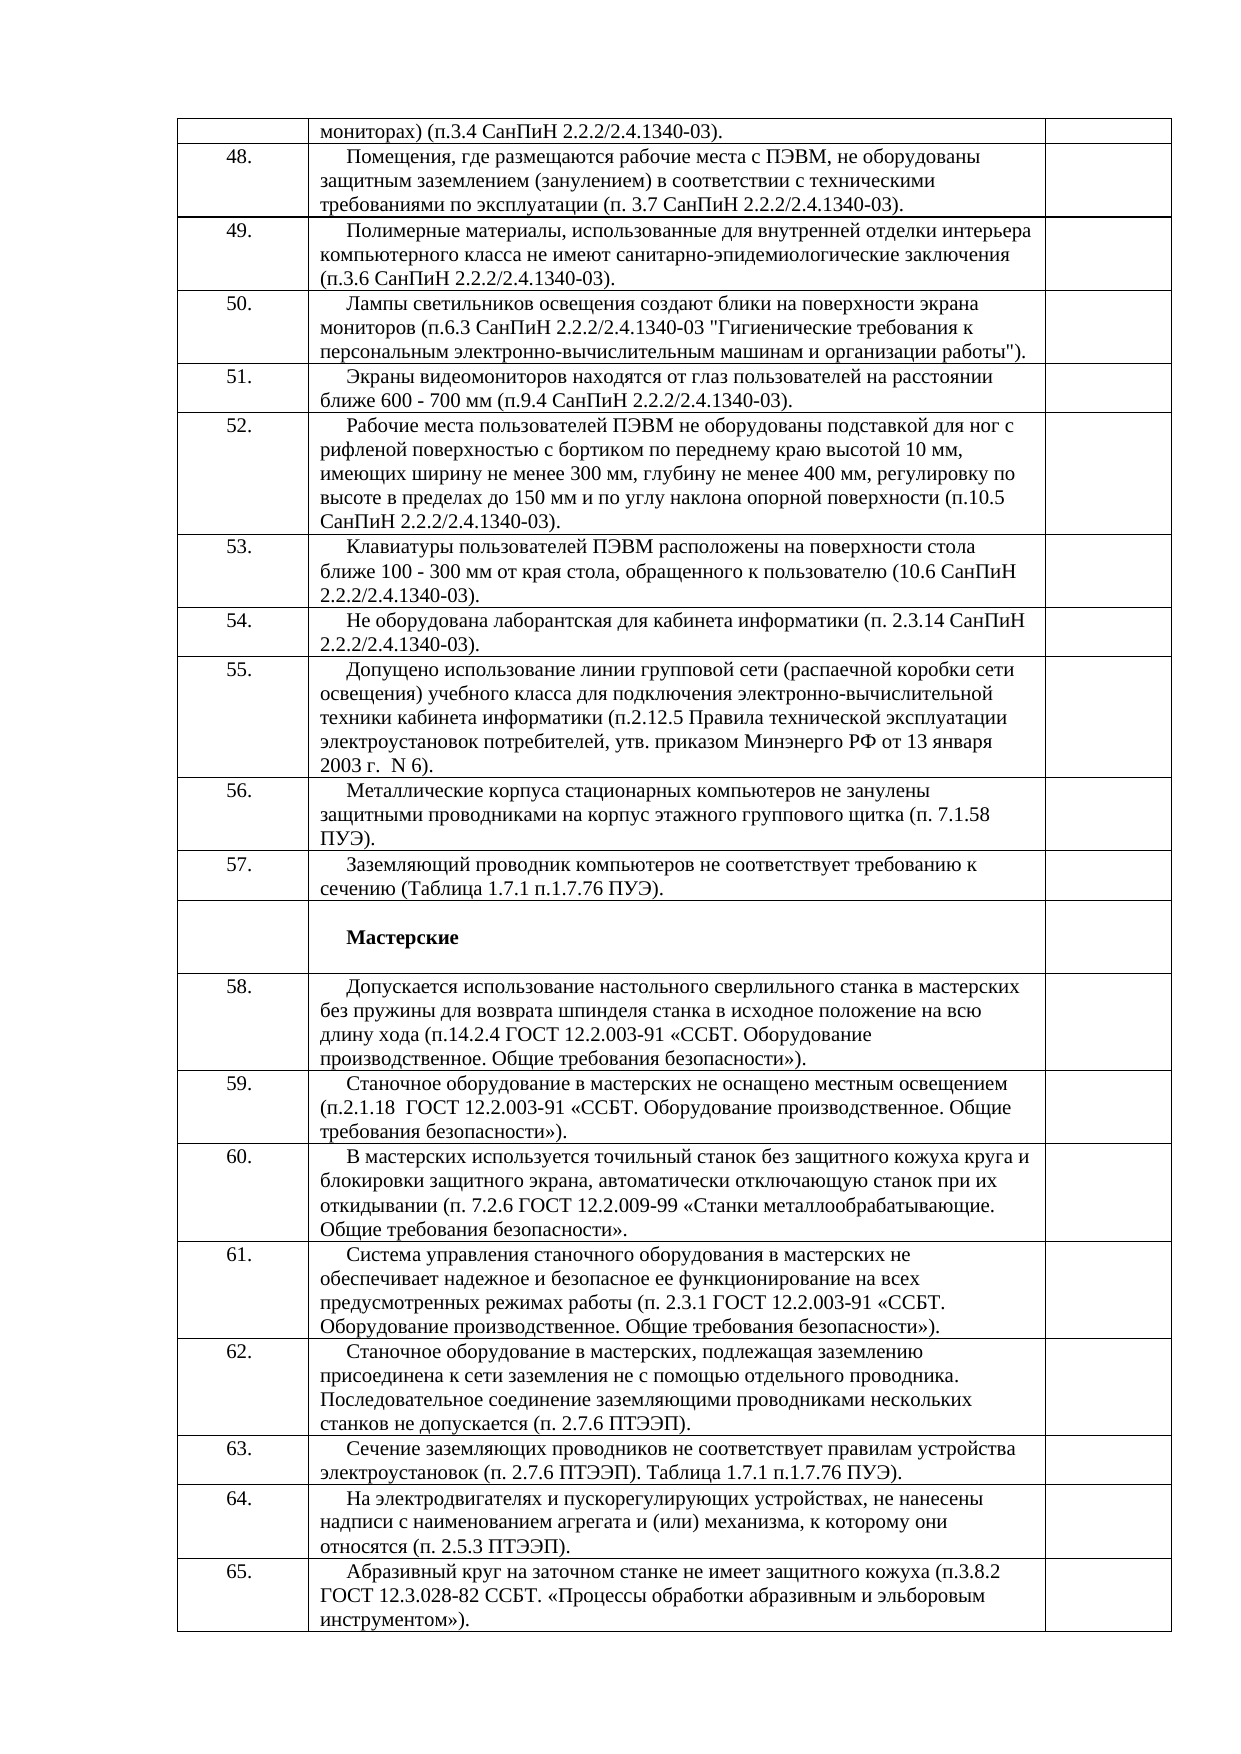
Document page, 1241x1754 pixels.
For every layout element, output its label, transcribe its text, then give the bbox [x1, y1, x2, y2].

table_cell [1046, 1242, 1171, 1338]
table_cell [1046, 901, 1171, 973]
table_cell [1046, 1144, 1171, 1241]
table_cell [178, 291, 308, 363]
table_cell [178, 1485, 308, 1558]
table_cell [1046, 291, 1171, 363]
table_cell [178, 364, 308, 412]
table_cell [1046, 413, 1171, 533]
table_cell На электродвигателях и пускорегулирующих устройствах, не нанесены надписи с наименованием агрегата и (или) механизма, к которому они относятся (п. 2.5.3 ПТЭЭП). [309, 1485, 1045, 1558]
table_cell Лампы светильников освещения создают блики на поверхности экрана мониторов (п.6.3 СанПиН 2.2.2/2.4.1340-03 "Гигиенические требования к персональным электронно-вычислительным машинам и организации работы"). [309, 291, 1045, 363]
table_cell Не оборудована лаборантская для кабинета информатики (п. 2.3.14 СанПиН 2.2.2/2.4.1340-03). [309, 608, 1045, 656]
table_cell [1046, 218, 1171, 290]
table_cell Металлические корпуса стационарных компьютеров не занулены защитными проводниками на корпус этажного группового щитка (п. 7.1.58 ПУЭ). [309, 778, 1045, 850]
table_cell [178, 1559, 308, 1631]
table_cell [178, 1071, 308, 1143]
table_cell В мастерских используется точильный станок без защитного кожуха круга и блокировки защитного экрана, автоматически отключающую станок при их откидывании (п. 7.2.6 ГОСТ 12.2.009-99 «Станки металлообрабатывающие. Общие требования безопасности». [309, 1144, 1045, 1241]
table_cell [178, 1339, 308, 1435]
table_cell Помещения, где размещаются рабочие места с ПЭВМ, не оборудованы защитным заземлением (занулением) в соответствии с техническими требованиями по эксплуатации (п. 3.7 СанПиН 2.2.2/2.4.1340-03). [309, 144, 1045, 216]
table_cell Система управления станочного оборудования в мастерских не обеспечивает надежное и безопасное ее функционирование на всех предусмотренных режимах работы (п. 2.3.1 ГОСТ 12.2.003-91 «ССБТ. Оборудование производственное. Общие требования безопасности»). [309, 1242, 1045, 1338]
table_cell Допускается использование настольного сверлильного станка в мастерских без пружины для возврата шпинделя станка в исходное положение на всю длину хода (п.14.2.4 ГОСТ 12.2.003-91 «ССБТ. Оборудование производственное. Общие требования безопасности»). [309, 974, 1045, 1070]
table_cell Мастерские [309, 901, 1045, 973]
table_cell [178, 535, 308, 607]
table_cell Экраны видеомониторов находятся от глаз пользователей на расстоянии ближе 600 - 700 мм (п.9.4 СанПиН 2.2.2/2.4.1340-03). [309, 364, 1045, 412]
table_cell [1046, 144, 1171, 216]
table_cell [1046, 851, 1171, 899]
table_cell [178, 413, 308, 533]
table_cell [178, 218, 308, 290]
table_cell [178, 1144, 308, 1241]
table_cell [178, 119, 308, 143]
table_cell [178, 1242, 308, 1338]
table_cell [1046, 535, 1171, 607]
table_cell Допущено использование линии групповой сети (распаечной коробки сети освещения) учебного класса для подключения электронно-вычислительной техники кабинета информатики (п.2.12.5 Правила технической эксплуатации электроустановок потребителей, утв. приказом Минэнерго РФ от 13 января 2003 г. N 6). [309, 657, 1045, 777]
table_cell Рабочие места пользователей ПЭВМ не оборудованы подставкой для ног с рифленой поверхностью с бортиком по переднему краю высотой 10 мм, имеющих ширину не менее 300 мм, глубину не менее 400 мм, регулировку по высоте в пределах до 150 мм и по углу наклона опорной поверхности (п.10.5 СанПиН 2.2.2/2.4.1340-03). [309, 413, 1045, 533]
table_cell [1046, 608, 1171, 656]
table_cell [1046, 974, 1171, 1070]
table_cell [178, 851, 308, 899]
table_cell [1046, 364, 1171, 412]
table_cell [1046, 1339, 1171, 1435]
table_cell [1046, 119, 1171, 143]
table_cell Полимерные материалы, использованные для внутренней отделки интерьера компьютерного класса не имеют санитарно-эпидемиологические заключения (п.3.6 СанПиН 2.2.2/2.4.1340-03). [309, 218, 1045, 290]
table_cell [1046, 657, 1171, 777]
table_cell Сечение заземляющих проводников не соответствует правилам устройства электроустановок (п. 2.7.6 ПТЭЭП). Таблица 1.7.1 п.1.7.76 ПУЭ). [309, 1436, 1045, 1484]
table_cell [178, 901, 308, 973]
table_cell [178, 1436, 308, 1484]
table_cell [1046, 1436, 1171, 1484]
table_cell Заземляющий проводник компьютеров не соответствует требованию к сечению (Таблица 1.7.1 п.1.7.76 ПУЭ). [309, 851, 1045, 899]
table_cell Абразивный круг на заточном станке не имеет защитного кожуха (п.3.8.2 ГОСТ 12.3.028-82 ССБТ. «Процессы обработки абразивным и эльборовым инструментом»). [309, 1559, 1045, 1631]
table_cell [1046, 1559, 1171, 1631]
table_cell [178, 974, 308, 1070]
table_cell [178, 144, 308, 216]
table_cell [1046, 1071, 1171, 1143]
table_cell Станочное оборудование в мастерских не оснащено местным освещением (п.2.1.18 ГОСТ 12.2.003-91 «ССБТ. Оборудование производственное. Общие требования безопасности»). [309, 1071, 1045, 1143]
table_cell [178, 657, 308, 777]
table_cell [178, 778, 308, 850]
table_cell [1046, 778, 1171, 850]
table_cell [178, 608, 308, 656]
table_cell Клавиатуры пользователей ПЭВМ расположены на поверхности стола ближе 100 - 300 мм от края стола, обращенного к пользователю (10.6 СанПиН 2.2.2/2.4.1340-03). [309, 535, 1045, 607]
table_cell Станочное оборудование в мастерских, подлежащая заземлению присоединена к сети заземления не с помощью отдельного проводника. Последовательное соединение заземляющими проводниками нескольких станков не допускается (п. 2.7.6 ПТЭЭП). [309, 1339, 1045, 1435]
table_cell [309, 119, 1045, 143]
table_cell [1046, 1485, 1171, 1558]
